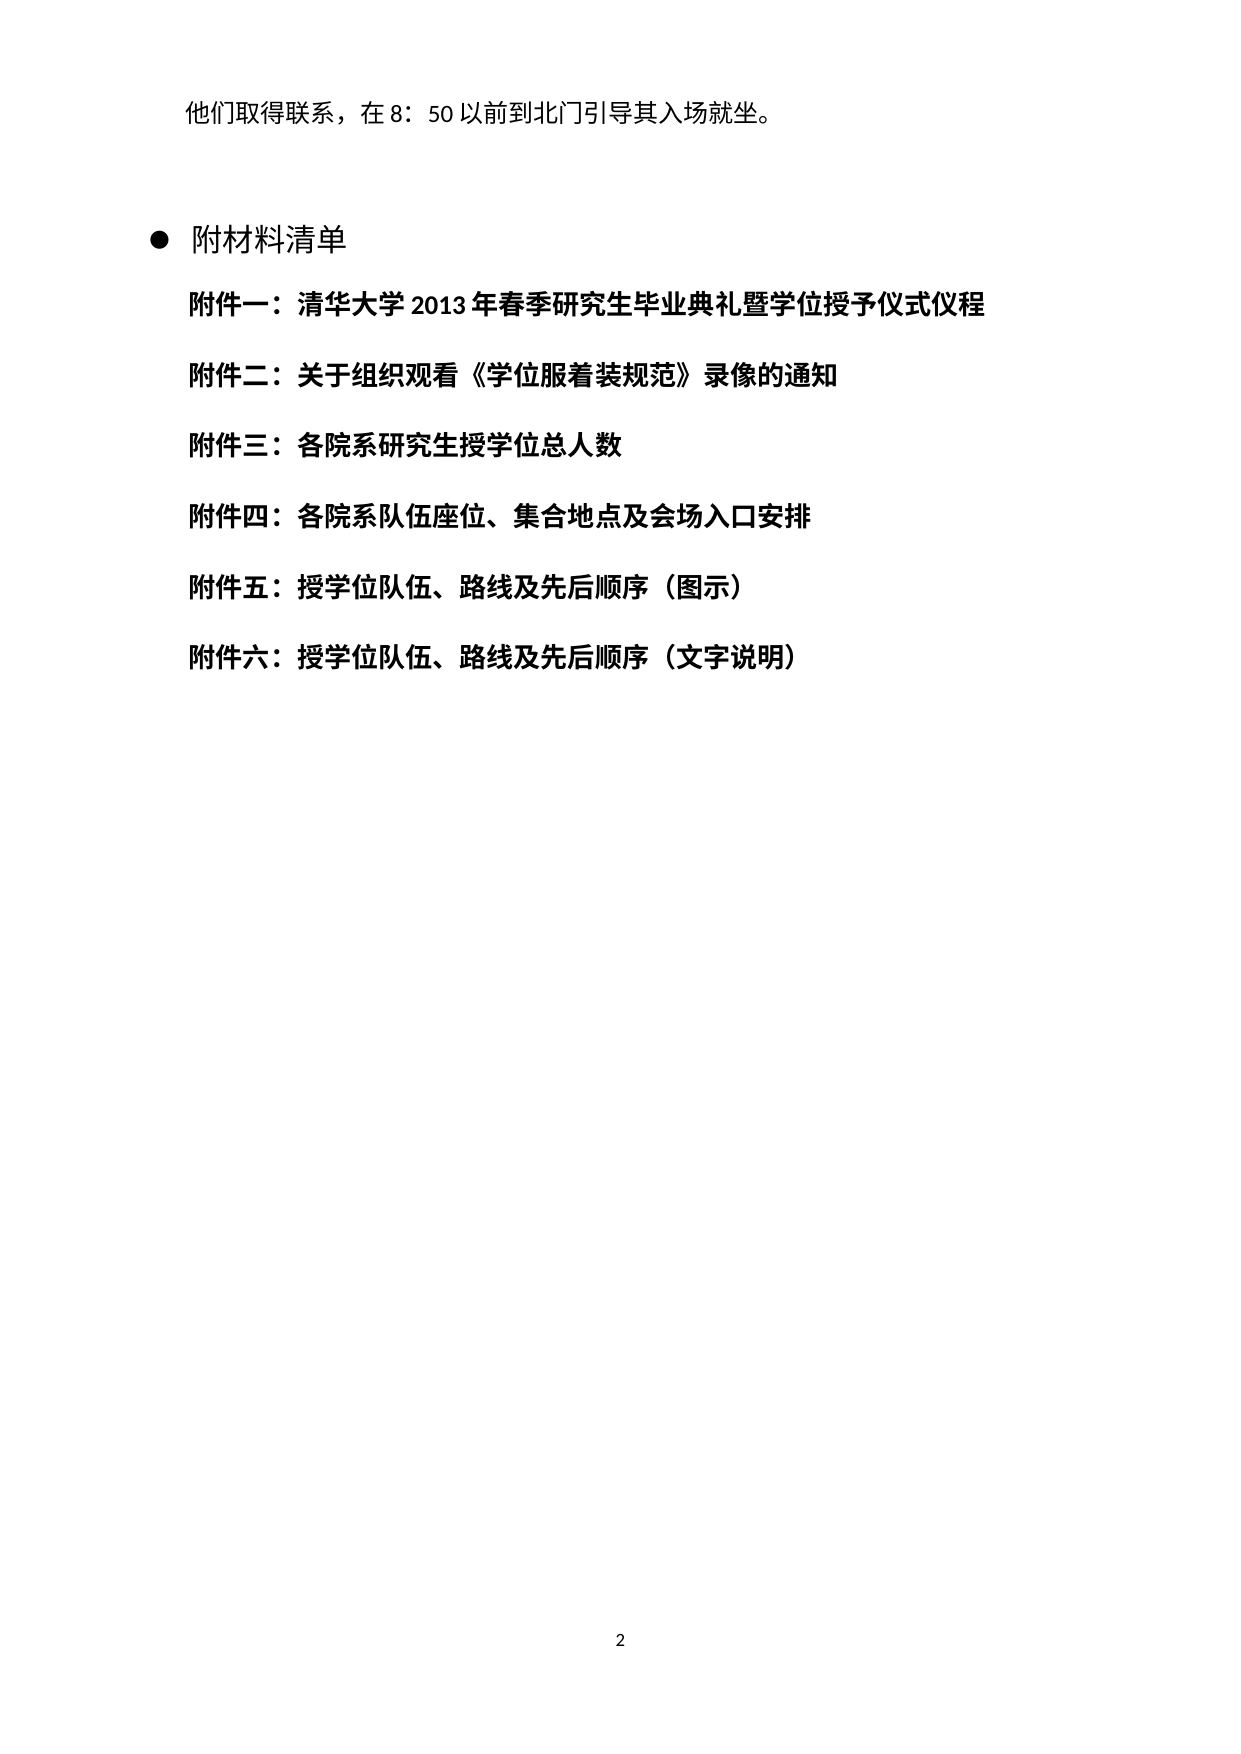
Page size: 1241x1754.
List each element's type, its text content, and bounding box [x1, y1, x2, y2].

text 附件六：授学位队伍、路线及先后顺序（文字说明） [148, 636, 1092, 675]
text 附件五：授学位队伍、路线及先后顺序（图示） [148, 566, 1092, 605]
text 附件三：各院系研究生授学位总人数 [148, 424, 1092, 463]
text 附件二：关于组织观看《学位服着装规范》录像的通知 [148, 354, 1092, 393]
text 附件四：各院系队伍座位、集合地点及会场入口安排 [148, 495, 1092, 534]
list 附材料清单 [148, 215, 1092, 260]
text 附件一：清华大学2013年春季研究生毕业典礼暨学位授予仪式仪程 [148, 283, 1164, 322]
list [129, 81, 1092, 133]
